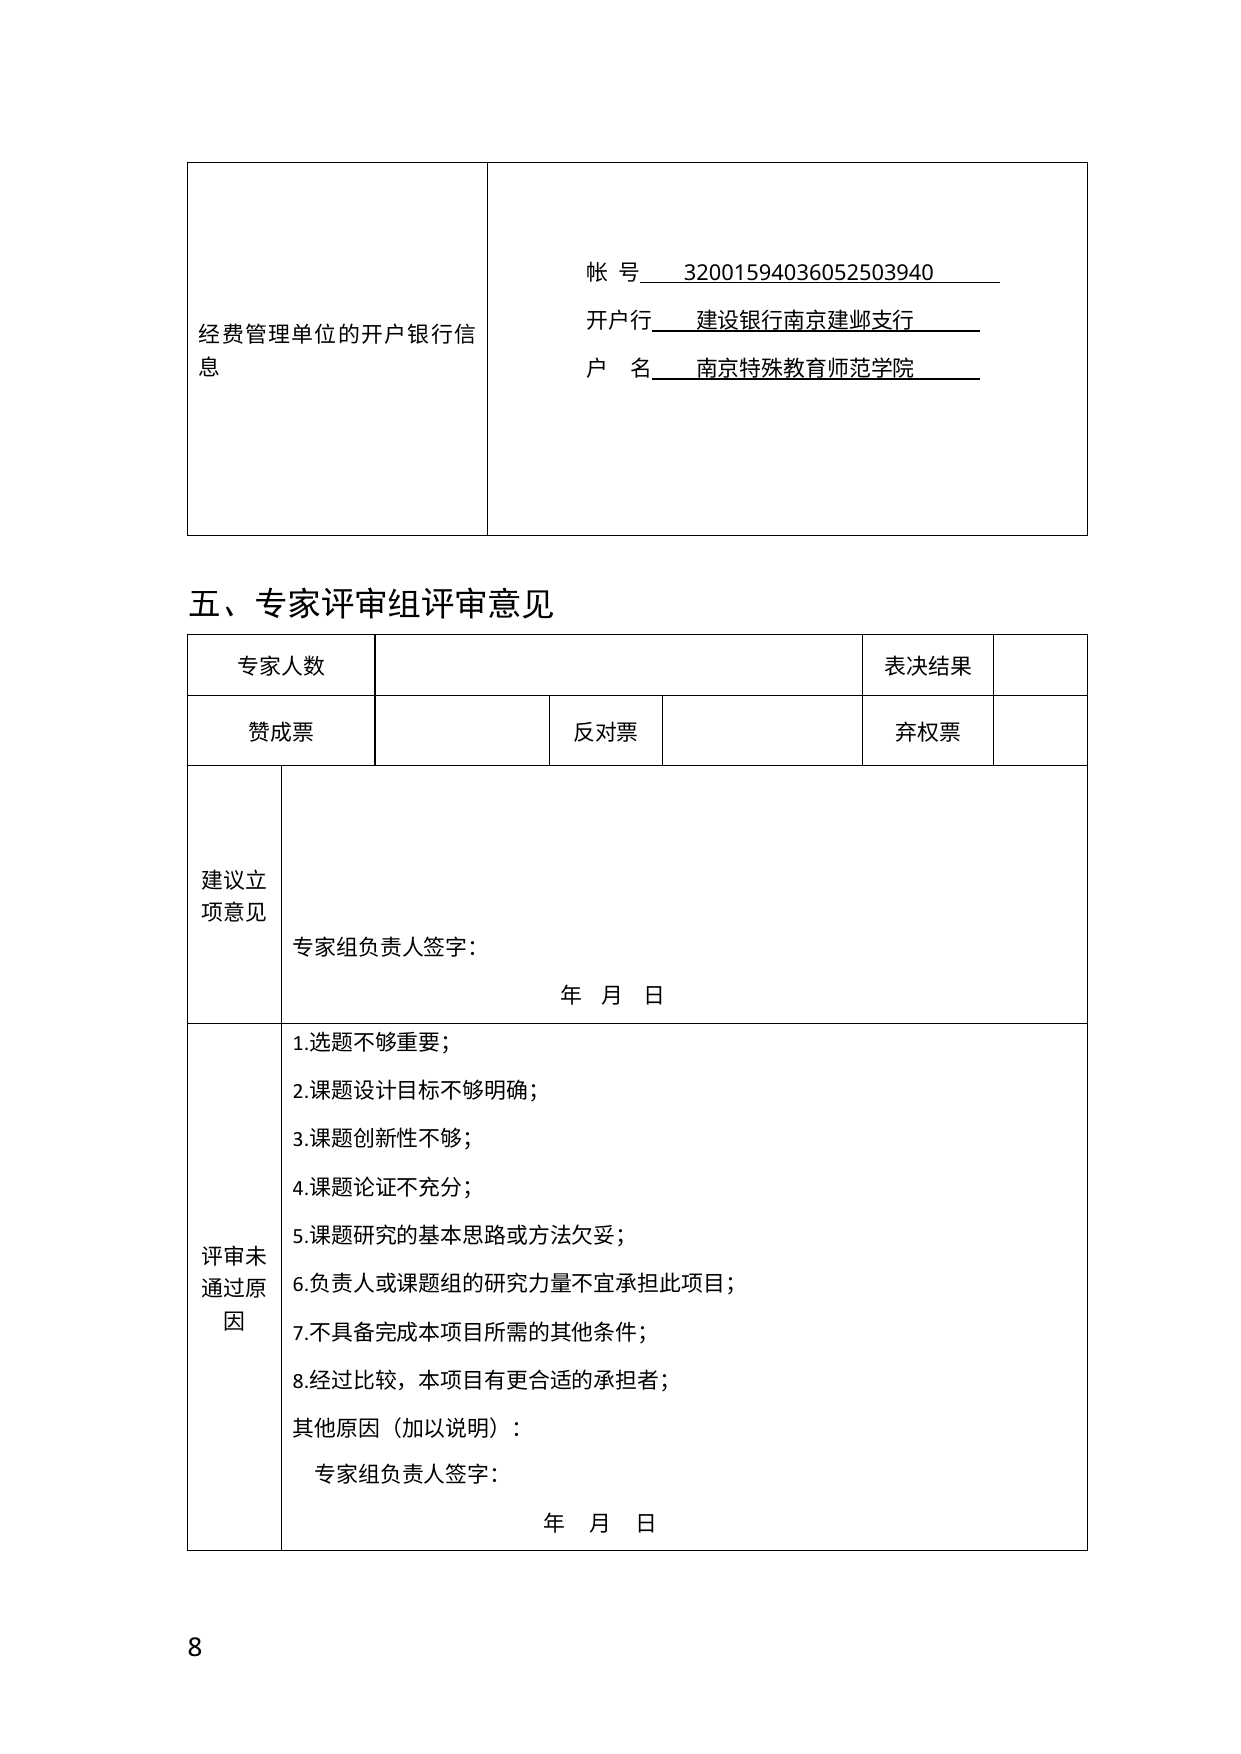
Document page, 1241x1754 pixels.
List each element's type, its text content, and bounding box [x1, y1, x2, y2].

table_header [376, 635, 862, 695]
table_cell 专家组负责人签字： 年 月 日 [282, 929, 1087, 1023]
table_cell 反对票 [550, 696, 662, 765]
table_cell 弃权票 [863, 696, 993, 765]
table_cell 赞成票 [188, 696, 374, 765]
table_cell [994, 696, 1087, 765]
table_cell 帐 号 32001594036052503940 开户行 建设银行南京建邺支行 户 名 南京特殊教育师范学院 [488, 163, 1087, 535]
table_cell [663, 696, 862, 765]
table_cell [376, 696, 549, 765]
text 五、专家评审组评审意见 [187, 569, 1053, 634]
table_cell 评审未通过原因 [188, 1024, 281, 1550]
table_cell 1.选题不够重要； 2.课题设计目标不够明确； 3.课题创新性不够； 4.课题论证不充分； 5.课题研究的基本思路或方法欠妥； 6.负责人或课题组的研究力量不宜承担此项目； 7.不具备完成本项目所需的其他条件； 8.经过比较，本项目有更合适的承担者； 其他原因（加以说明）： [282, 1024, 1087, 1456]
table_header 专家人数 [188, 635, 374, 695]
table_cell 建议立项意见 [188, 766, 281, 1023]
table_header 表决结果 [863, 635, 993, 695]
table_cell [282, 766, 1087, 929]
table_cell 经费管理单位的开户银行信息 [188, 163, 487, 535]
table_header [994, 635, 1087, 695]
table_cell 专家组负责人签字： 年 月 日 [282, 1456, 1087, 1550]
